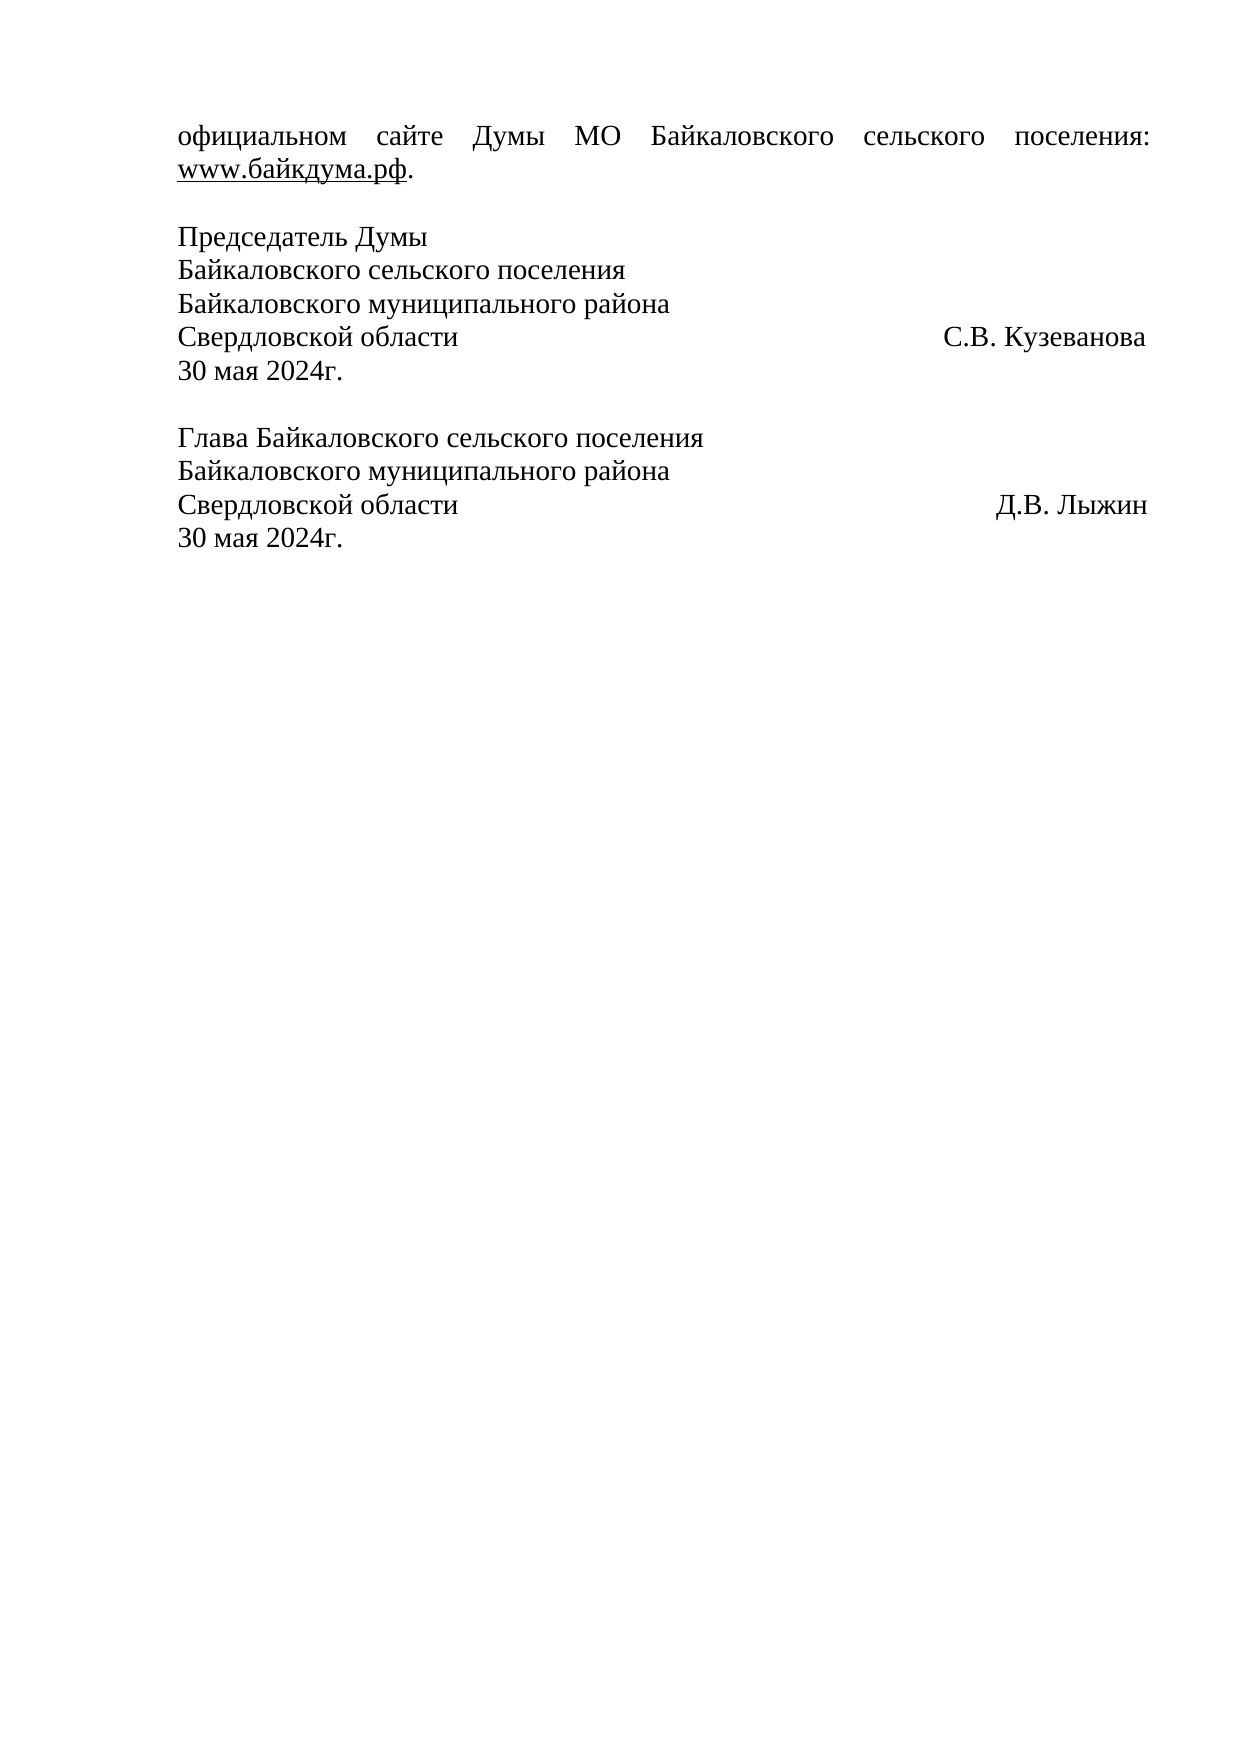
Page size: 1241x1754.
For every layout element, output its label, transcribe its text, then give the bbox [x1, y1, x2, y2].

text Свердловской области С.В. Кузеванова [177, 319, 1152, 353]
text Глава Байкаловского сельского поселения [177, 420, 1152, 453]
text Свердловской области Д.В. Лыжин [177, 487, 1152, 521]
text 30 мая 2024г. [177, 521, 1152, 554]
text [177, 118, 1152, 185]
text Байкаловского муниципального района [177, 453, 1152, 487]
text Председатель Думы [177, 219, 1152, 252]
text Байкаловского сельского поселения [177, 252, 1152, 286]
text 30 мая 2024г. [177, 353, 1152, 386]
text Байкаловского муниципального района [177, 286, 1152, 319]
